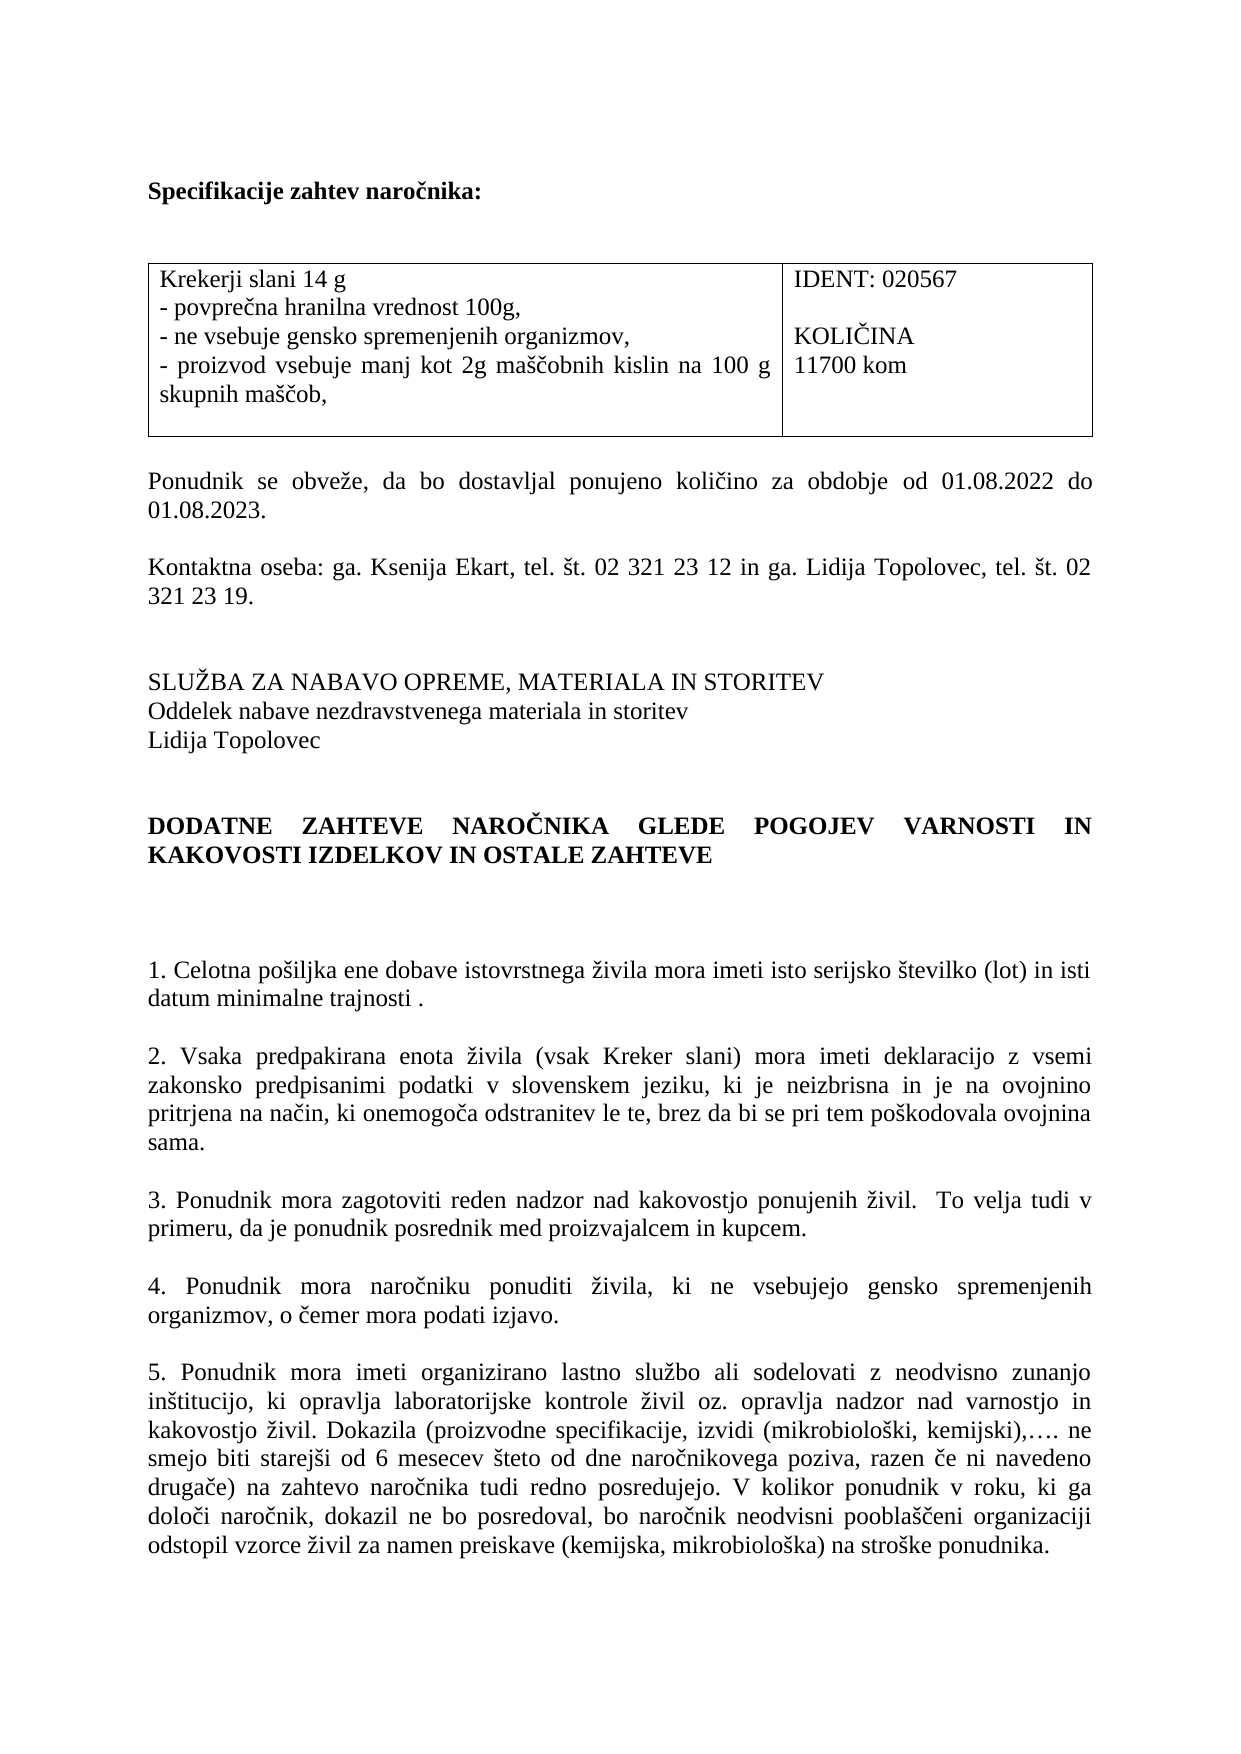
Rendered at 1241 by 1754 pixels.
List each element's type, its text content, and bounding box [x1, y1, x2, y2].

text Ponudnik se obveže, da bo dostavljal ponujeno količino za obdobje od 01.08.2022 do 01.08.2023. [148, 466, 1093, 523]
text 3. Ponudnik mora zagotoviti reden nadzor nad kakovostjo ponujenih živil. To velja tudi v primeru, da je ponudnik posrednik med proizvajalcem in kupcem. [148, 1185, 1093, 1242]
text SLUŽBA ZA NABAVO OPREME, MATERIALA IN STORITEV [148, 667, 1093, 696]
text 4. Ponudnik mora naročniku ponuditi živila, ki ne vsebujejo gensko spremenjenih organizmov, o čemer mora podati izjavo. [148, 1271, 1093, 1328]
table_header IDENT: 020567 KOLIČINA 11700 kom [783, 264, 1092, 436]
text 1. Celotna pošiljka ene dobave istovrstnega živila mora imeti isto serijsko številko (lot) in isti datum minimalne trajnosti . [148, 955, 1093, 1012]
text Kontaktna oseba: ga. Ksenija Ekart, tel. št. 02 321 23 12 in ga. Lidija Topolovec, tel. št. 02 321 23 19. [148, 552, 1093, 610]
text 5. Ponudnik mora imeti organizirano lastno službo ali sodelovati z neodvisno zunanjo inštitucijo, ki opravlja laboratorijske kontrole živil oz. opravlja nadzor nad varnostjo in kakovostjo živil. Dokazila (proizvodne specifikacije, izvidi (mikrobiološki, kemijski),…. ne smejo biti starejši od 6 mesecev šteto od dne naročnikovega poziva, razen če ni navedeno drugače) na zahtevo naročnika tudi redno posredujejo. V kolikor ponudnik v roku, ki ga določi naročnik, dokazil ne bo posredoval, bo naročnik neodvisni pooblaščeni organizaciji odstopil vzorce živil za namen preiskave (kemijska, mikrobiološka) na stroške ponudnika. [148, 1357, 1093, 1558]
text 2. Vsaka predpakirana enota živila (vsak Kreker slani) mora imeti deklaracijo z vsemi zakonsko predpisanimi podatki v slovenskem jeziku, ki je neizbrisna in je na ovojnino pritrjena na način, ki onemogoča odstranitev le te, brez da bi se pri tem poškodovala ovojnina sama. [148, 1041, 1093, 1156]
table_header Krekerji slani 14 g - povprečna hranilna vrednost 100g, - ne vsebuje gensko spremenjenih organizmov, - proizvod vsebuje manj kot 2g maščobnih kislin na 100 g skupnih maščob, [149, 264, 782, 436]
text Lidija Topolovec [148, 725, 1093, 753]
text Oddelek nabave nezdravstvenega materiala in storitev [148, 696, 1093, 725]
text DODATNE ZAHTEVE NAROČNIKA GLEDE POGOJEV VARNOSTI IN KAKOVOSTI IZDELKOV IN OSTALE ZAHTEVE [148, 811, 1093, 868]
text Specifikacije zahtev naročnika: [148, 176, 1093, 205]
